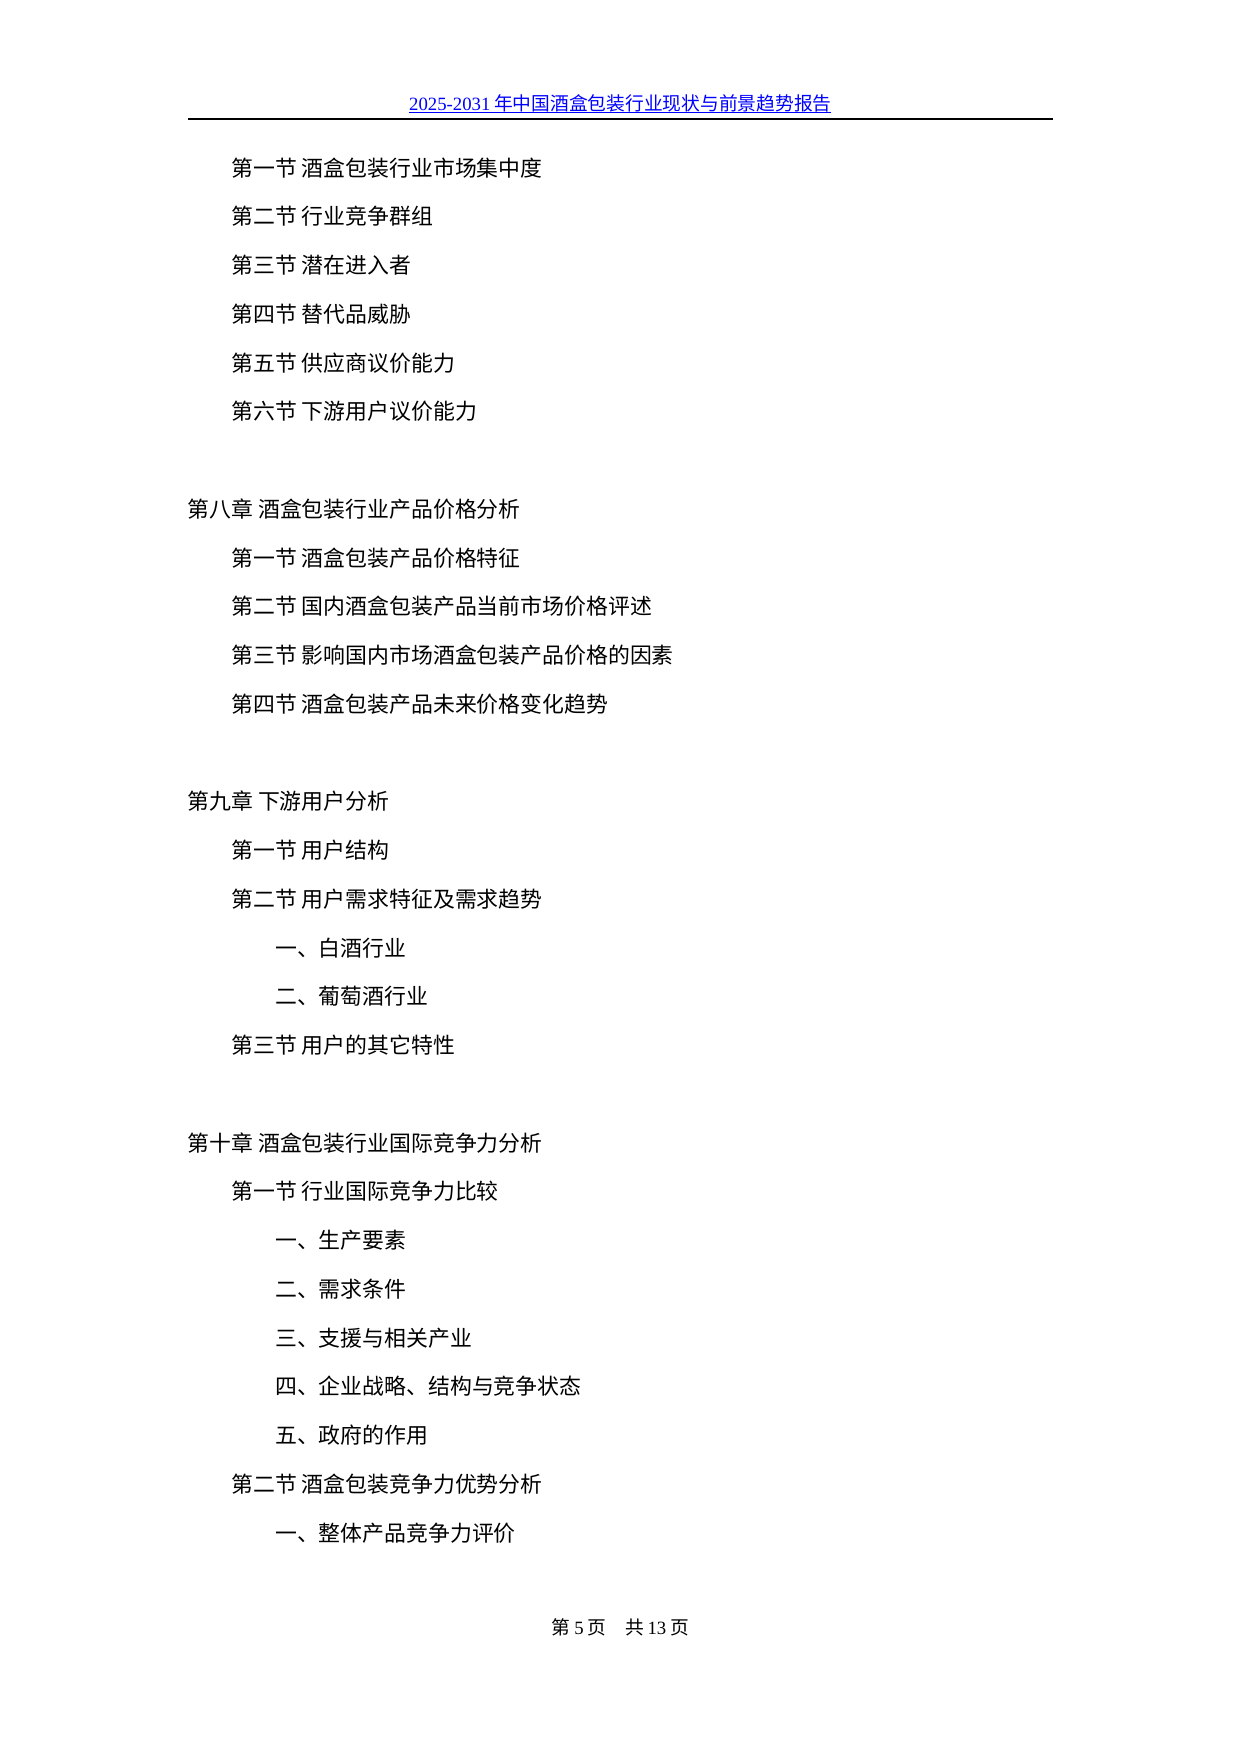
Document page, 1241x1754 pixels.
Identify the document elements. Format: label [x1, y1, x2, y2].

text [187, 150, 1053, 1548]
